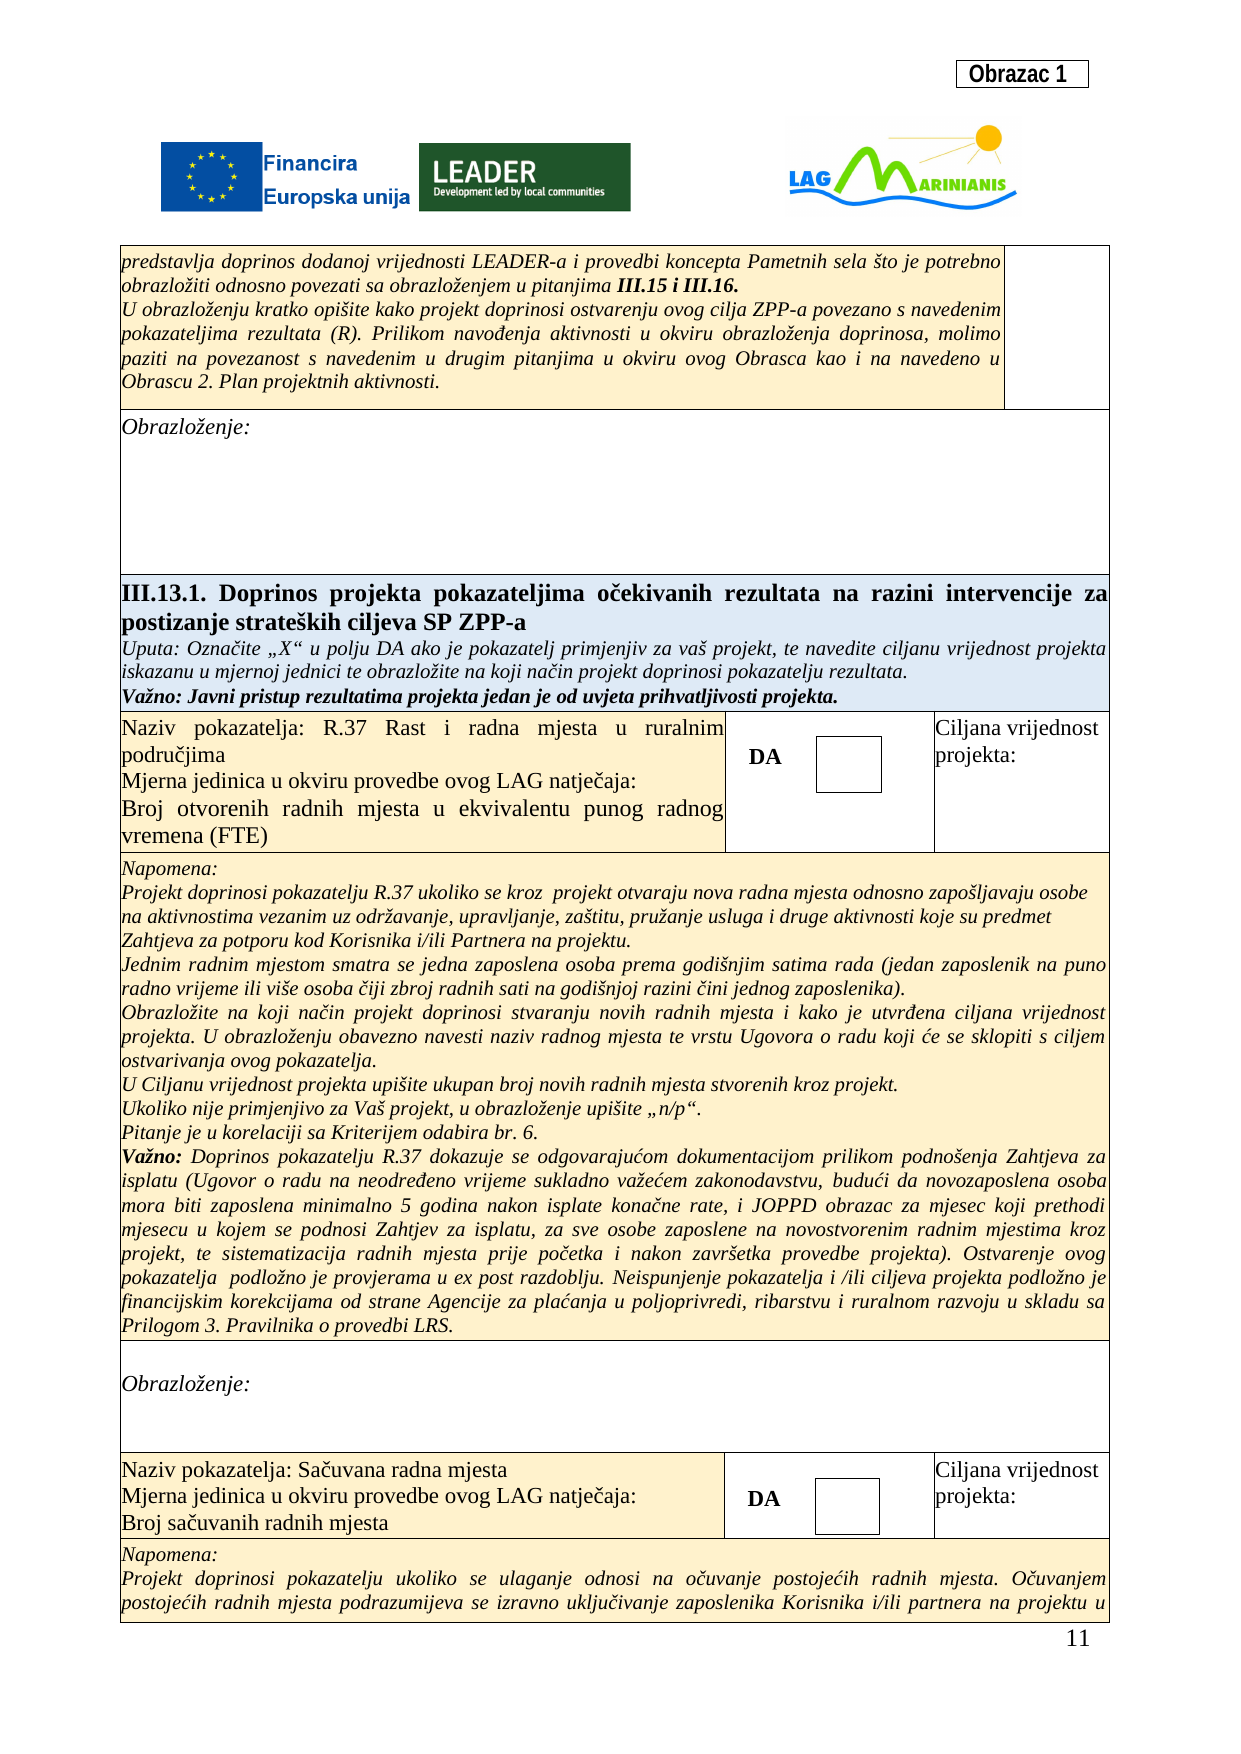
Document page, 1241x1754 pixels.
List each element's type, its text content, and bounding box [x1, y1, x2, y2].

table_cell [1005, 246, 1109, 409]
table_cell Naziv pokazatelja: R.37 Rast i radna mjesta u ruralnim područjima Mjerna jedinica u okviru provedbe ovog LAG natječaja: Broj otvorenih radnih mjesta u ekvivalentu punog radnog vremena (FTE) [121, 712, 725, 852]
table_cell DA [725, 1453, 934, 1538]
table_cell Obrazloženje: [121, 1341, 1109, 1452]
table_cell Naziv pokazatelja: Sačuvana radna mjesta Mjerna jedinica u okviru provedbe ovog LAG natječaja: Broj sačuvanih radnih mjesta [121, 1453, 724, 1538]
table_cell Obrazloženje: [121, 410, 1109, 574]
picture [150, 136, 635, 217]
table_cell III.13.1. Doprinos projekta pokazateljima očekivanih rezultata na razini intervencije za postizanje strateških ciljeva SP ZPP-a Uputa: Označite „X“ u polju DA ako je pokazatelj primjenjiv za vaš projekt, te navedite ciljanu vrijednost projekta iskazanu u mjernoj jednici te obrazložite na koji način projekt doprinosi pokazatelju rezultata. Važno: Javni pristup rezultatima projekta jedan je od uvjeta prihvatljivosti projekta. [121, 575, 1109, 711]
table_cell Napomena: Projekt doprinosi pokazatelju R.37 ukoliko se kroz projekt otvaraju nova radna mjesta odnosno zapošljavaju osobe na aktivnostima vezanim uz održavanje, upravljanje, zaštitu, pružanje usluga i druge aktivnosti koje su predmet Zahtjeva za potporu kod Korisnika i/ili Partnera na projektu. Jednim radnim mjestom smatra se jedna zaposlena osoba prema godišnjim satima rada (jedan zaposlenik na puno radno vrijeme ili više osoba čiji zbroj radnih sati na godišnjoj razini čini jednog zaposlenika). Obrazložite na koji način projekt doprinosi stvaranju novih radnih mjesta i kako je utvrđena ciljana vrijednost projekta. U obrazloženju obavezno navesti naziv radnog mjesta te vrstu Ugovora o radu koji će se sklopiti s ciljem ostvarivanja ovog pokazatelja. U Ciljanu vrijednost projekta upišite ukupan broj novih radnih mjesta stvorenih kroz projekt. Ukoliko nije primjenjivo za Vaš projekt, u obrazloženje upišite „n/p“. Pitanje je u korelaciji sa Kriterijem odabira br. 6. Važno: Doprinos pokazatelju R.37 dokazuje se odgovarajućom dokumentacijom prilikom podnošenja Zahtjeva za isplatu (Ugovor o radu na neodređeno vrijeme sukladno važećem zakonodavstvu, budući da novozaposlena osoba mora biti zaposlena minimalno 5 godina nakon isplate konačne rate, i JOPPD obrazac za mjesec koji prethodi mjesecu u kojem se podnosi Zahtjev za isplatu, za sve osobe zaposlene na novostvorenim radnim mjestima kroz projekt, te sistematizacija radnih mjesta prije početka i nakon završetka provedbe projekta). Ostvarenje ovog pokazatelja podložno je provjerama u ex post razdoblju. Neispunjenje pokazatelja i /ili ciljeva projekta podložno je financijskim korekcijama od strane Agencije za plaćanja u poljoprivredi, ribarstvu i ruralnom razvoju u skladu sa Prilogom 3. Pravilnika o provedbi LRS. [121, 853, 1109, 1340]
table_cell Ciljana vrijednost projekta: [935, 1453, 1109, 1538]
picture [784, 116, 1022, 217]
table_cell DA [726, 712, 934, 852]
table_cell Ciljana vrijednost projekta: [935, 712, 1109, 852]
